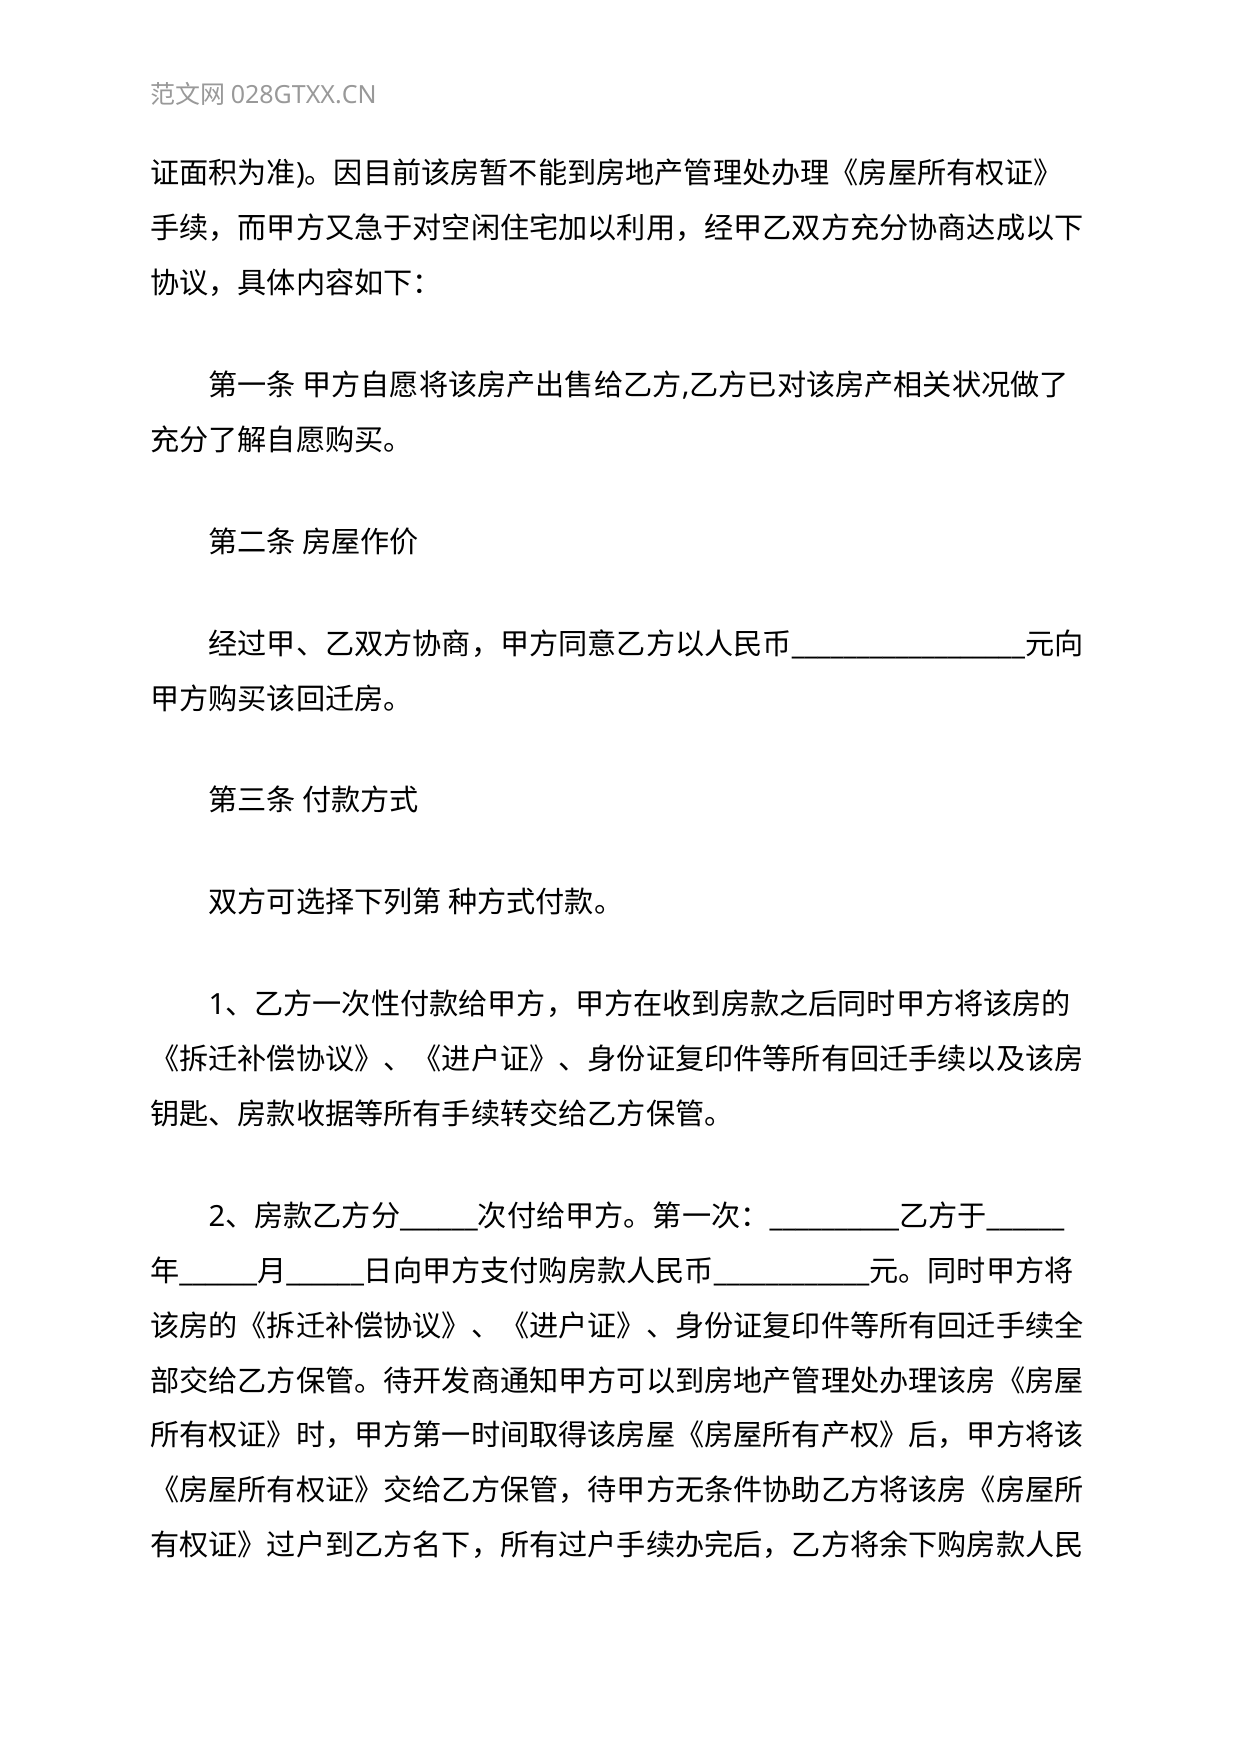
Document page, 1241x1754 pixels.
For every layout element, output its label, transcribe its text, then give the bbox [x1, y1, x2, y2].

text 第三条 付款方式 [150, 777, 1090, 819]
text 经过甲、乙双方协商，甲方同意乙方以人民币__________________元向甲方购买该回迁房。 [150, 620, 1090, 717]
text 双方可选择下列第 种方式付款。 [150, 879, 1090, 921]
text 1、乙方一次性付款给甲方，甲方在收到房款之后同时甲方将该房的《拆迁补偿协议》、《进户证》、身份证复印件等所有回迁手续以及该房钥匙、房款收据等所有手续转交给乙方保管。 [150, 981, 1090, 1133]
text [150, 150, 1090, 302]
text 第二条 房屋作价 [150, 518, 1090, 561]
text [150, 1192, 1090, 1564]
text 第一条 甲方自愿将该房产出售给乙方,乙方已对该房产相关状况做了充分了解自愿购买。 [150, 362, 1090, 459]
